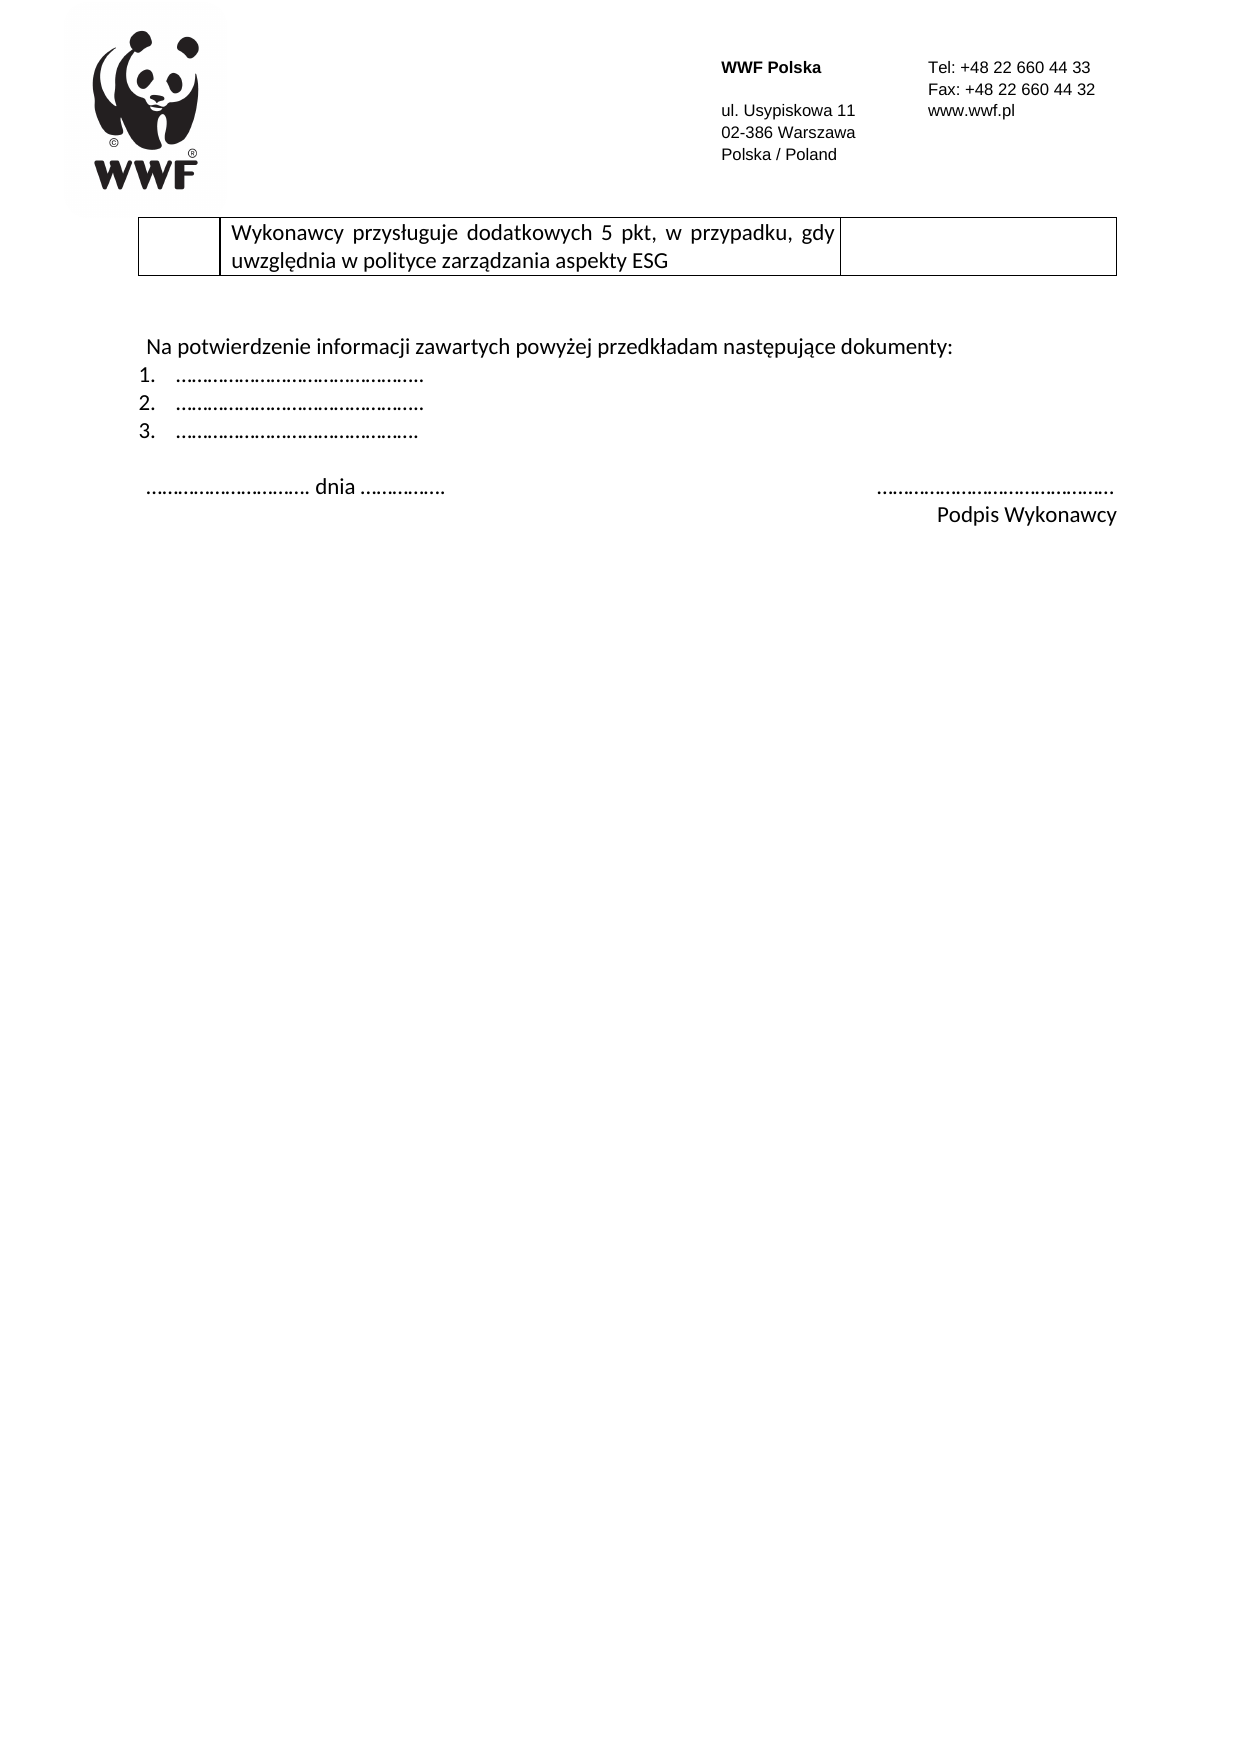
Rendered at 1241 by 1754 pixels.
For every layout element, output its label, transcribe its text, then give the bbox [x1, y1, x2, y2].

table_cell 4. [139, 218, 219, 275]
text Podpis Wykonawcy [147, 500, 1117, 528]
table_cell [841, 218, 1116, 275]
picture [63, 1, 228, 218]
text Na potwierdzenie informacji zawartych powyżej przedkładam następujące dokumenty: [146, 332, 1117, 360]
list ……………………………………….. [138, 360, 1117, 388]
text …………………………. dnia ……………. ……………………………………… [146, 472, 1117, 500]
list ……………………………………….. [138, 388, 1117, 416]
list ………………………………………. [138, 416, 1117, 444]
